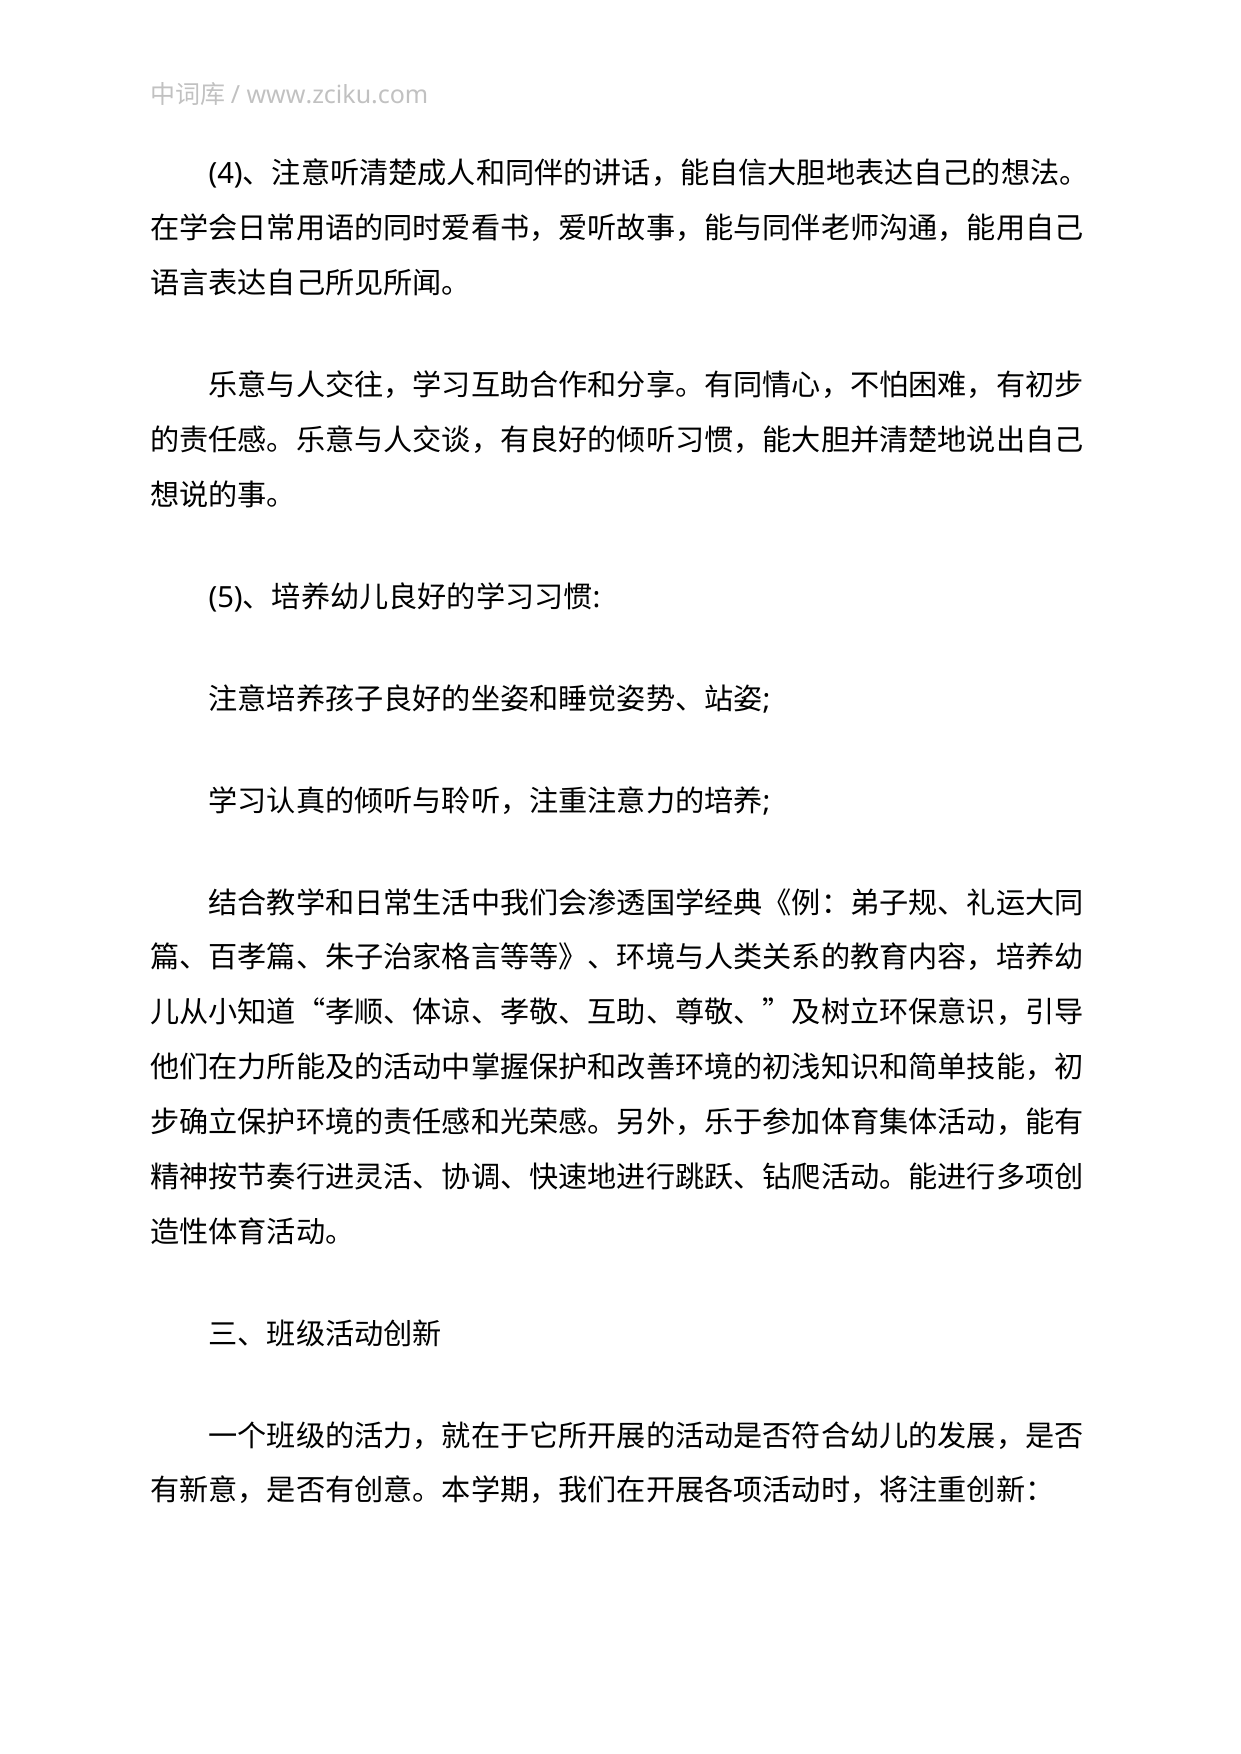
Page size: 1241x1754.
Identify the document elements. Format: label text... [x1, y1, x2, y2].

text 三、班级活动创新 [150, 1310, 1090, 1353]
text 一个班级的活力，就在于它所开展的活动是否符合幼儿的发展，是否有新意，是否有创意。本学期，我们在开展各项活动时，将注重创新： [150, 1412, 1090, 1509]
text 注意培养孩子良好的坐姿和睡觉姿势、站姿; [150, 675, 1090, 718]
text 学习认真的倾听与聆听，注重注意力的培养; [150, 777, 1090, 819]
text 乐意与人交往，学习互助合作和分享。有同情心，不怕困难，有初步的责任感。乐意与人交谈，有良好的倾听习惯，能大胆并清楚地说出自己想说的事。 [150, 362, 1090, 514]
text (4)、注意听清楚成人和同伴的讲话，能自信大胆地表达自己的想法。在学会日常用语的同时爱看书，爱听故事，能与同伴老师沟通，能用自己语言表达自己所见所闻。 [150, 150, 1090, 302]
text 结合教学和日常生活中我们会渗透国学经典《例：弟子规、礼运大同篇、百孝篇、朱子治家格言等等》、环境与人类关系的教育内容，培养幼儿从小知道“孝顺、体谅、孝敬、互助、尊敬、”及树立环保意识，引导他们在力所能及的活动中掌握保护和改善环境的初浅知识和简单技能，初步确立保护环境的责任感和光荣感。另外，乐于参加体育集体活动，能有精神按节奏行进灵活、协调、快速地进行跳跃、钻爬活动。能进行多项创造性体育活动。 [150, 879, 1090, 1251]
text (5)、培养幼儿良好的学习习惯: [150, 573, 1090, 616]
